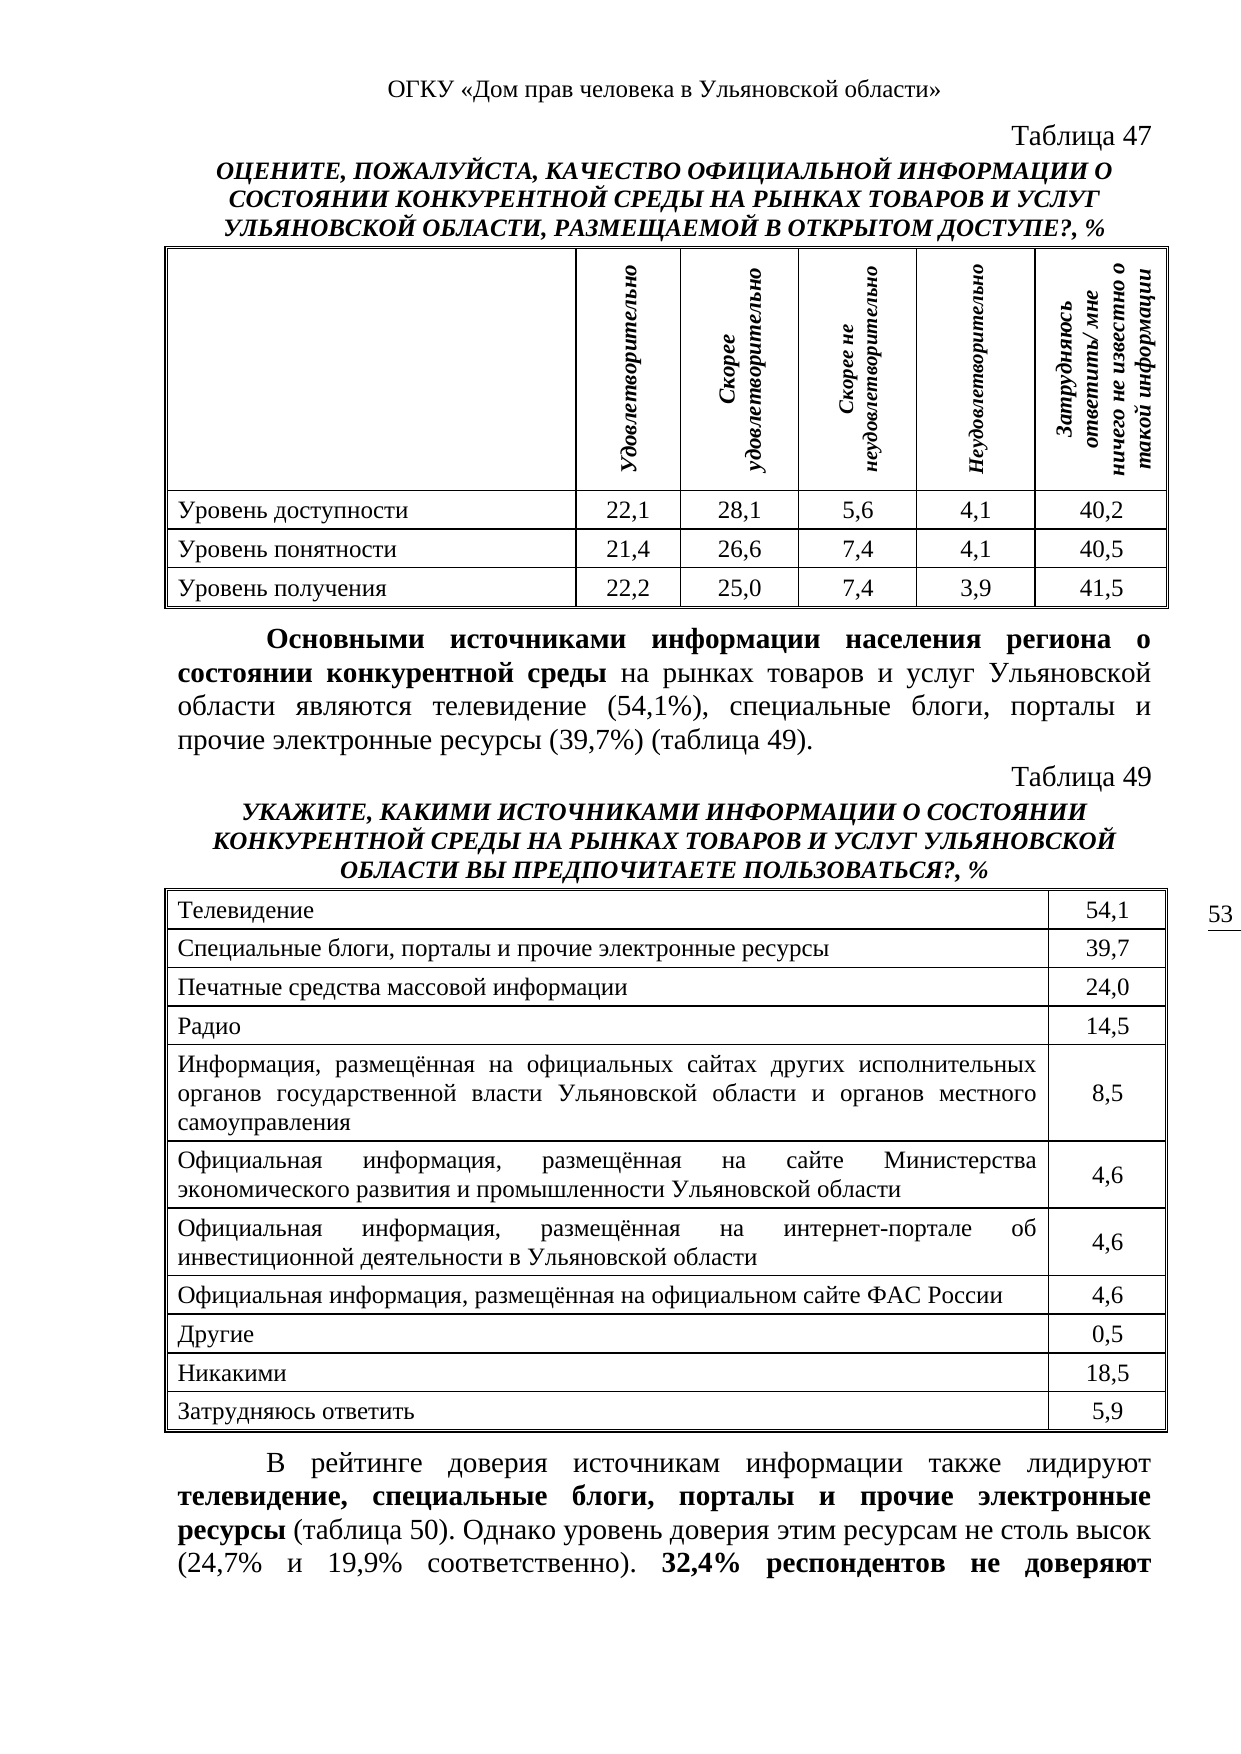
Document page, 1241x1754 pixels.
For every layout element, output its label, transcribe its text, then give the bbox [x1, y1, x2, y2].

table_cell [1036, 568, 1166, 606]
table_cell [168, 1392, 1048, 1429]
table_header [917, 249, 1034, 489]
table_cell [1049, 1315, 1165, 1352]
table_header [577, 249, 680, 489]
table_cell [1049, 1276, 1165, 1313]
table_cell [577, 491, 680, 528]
text Таблица 47 [177, 118, 1152, 152]
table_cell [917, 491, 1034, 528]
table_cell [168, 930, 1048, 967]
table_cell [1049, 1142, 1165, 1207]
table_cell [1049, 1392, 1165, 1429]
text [177, 1445, 1152, 1579]
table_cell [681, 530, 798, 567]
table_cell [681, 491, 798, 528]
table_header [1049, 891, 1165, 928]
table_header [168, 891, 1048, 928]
text ОЦЕНИТЕ, ПОЖАЛУЙСТА, КАЧЕСТВО ОФИЦИАЛЬНОЙ ИНФОРМАЦИИ О СОСТОЯНИИ КОНКУРЕНТНОЙ СРЕДЫ НА РЫНКАХ ТОВАРОВ И УСЛУГ УЛЬЯНОВСКОЙ ОБЛАСТИ, РАЗМЕЩАЕМОЙ В ОТКРЫТОМ ДОСТУПЕ?, % [177, 156, 1152, 242]
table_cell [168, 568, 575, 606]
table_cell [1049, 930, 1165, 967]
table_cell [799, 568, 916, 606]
text Таблица 49 [177, 759, 1152, 793]
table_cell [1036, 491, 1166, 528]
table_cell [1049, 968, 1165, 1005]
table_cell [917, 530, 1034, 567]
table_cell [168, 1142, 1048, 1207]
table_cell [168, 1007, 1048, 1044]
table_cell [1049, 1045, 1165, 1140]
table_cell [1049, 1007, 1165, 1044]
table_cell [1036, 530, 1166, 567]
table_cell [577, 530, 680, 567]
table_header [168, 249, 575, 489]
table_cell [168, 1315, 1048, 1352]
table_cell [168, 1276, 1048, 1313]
text Основными источниками информации населения региона о состоянии конкурентной среды на рынках товаров и услуг Ульяновской области являются телевидение (54,1%), специальные блоги, порталы и прочие электронные ресурсы (39,7%) (таблица 49). [177, 621, 1152, 755]
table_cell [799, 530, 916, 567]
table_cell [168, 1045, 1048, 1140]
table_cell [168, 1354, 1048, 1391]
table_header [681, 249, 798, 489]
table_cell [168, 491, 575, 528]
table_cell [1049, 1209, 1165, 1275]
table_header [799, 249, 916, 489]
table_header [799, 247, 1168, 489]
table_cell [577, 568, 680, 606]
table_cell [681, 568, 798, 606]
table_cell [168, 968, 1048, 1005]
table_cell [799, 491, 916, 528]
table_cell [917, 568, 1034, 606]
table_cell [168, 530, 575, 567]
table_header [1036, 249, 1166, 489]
text УКАЖИТЕ, КАКИМИ ИСТОЧНИКАМИ ИНФОРМАЦИИ О СОСТОЯНИИ КОНКУРЕНТНОЙ СРЕДЫ НА РЫНКАХ ТОВАРОВ И УСЛУГ УЛЬЯНОВСКОЙ ОБЛАСТИ ВЫ ПРЕДПОЧИТАЕТЕ ПОЛЬЗОВАТЬСЯ?, % [177, 797, 1152, 883]
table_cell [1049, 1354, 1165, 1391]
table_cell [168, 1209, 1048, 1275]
